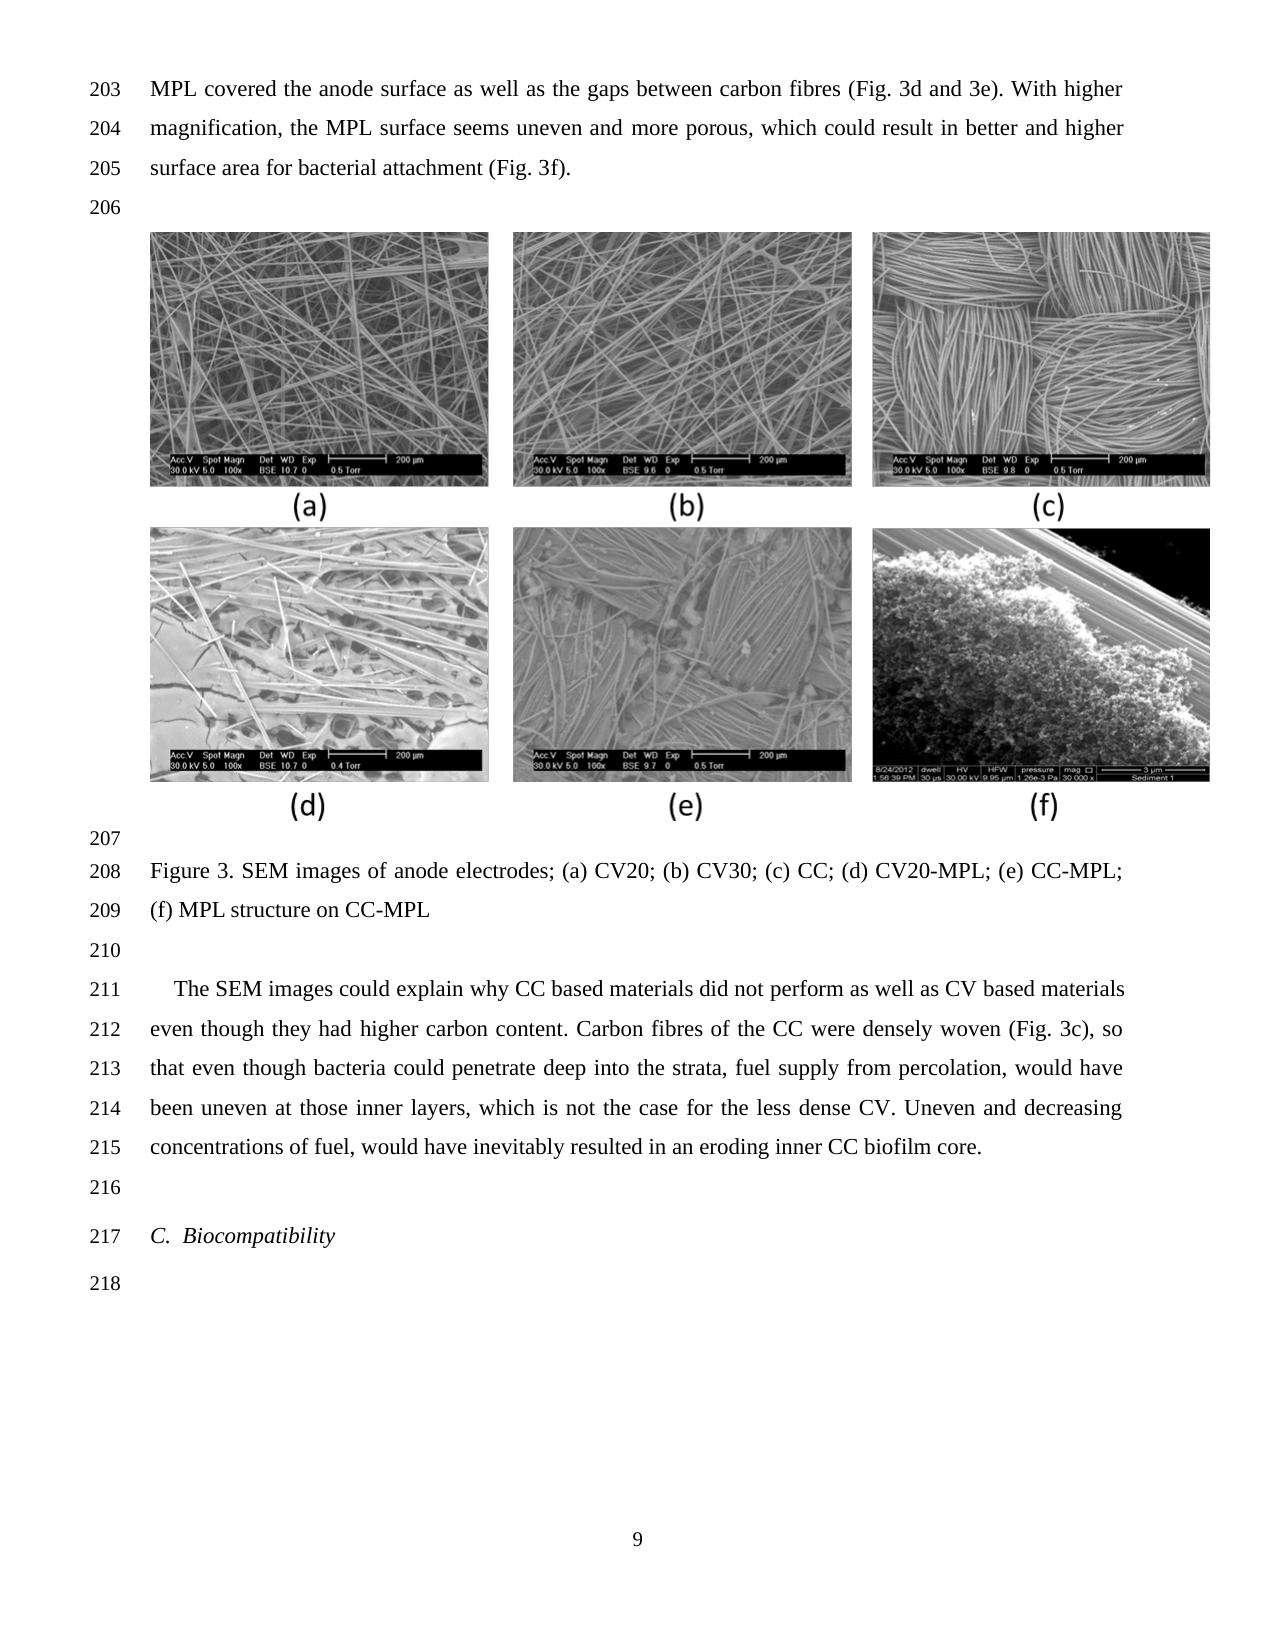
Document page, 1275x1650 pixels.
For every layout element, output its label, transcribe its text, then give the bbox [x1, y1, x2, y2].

text The SEM images could explain why CC based materials did not perform as well as CV based materials even though they had higher carbon content. Carbon fibres of the CC were densely woven (Fig. 3c), so that even though bacteria could penetrate deep into the strata, fuel supply from percolation, would have been uneven at those inner layers, which is not the case for the less dense CV. Uneven and decreasing concentrations of fuel, would have inevitably resulted in an eroding inner CC biofilm core. [150, 975, 1125, 1159]
subtitle Biocompatibility [150, 1223, 1125, 1249]
picture [150, 232, 1210, 845]
text Figure 3. SEM images of anode electrodes; (a) CV20; (b) CV30; (c) CC; (d) CV20-MPL; (e) CC-MPL; (f) MPL structure on CC-MPL [150, 857, 1125, 923]
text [150, 75, 1125, 180]
